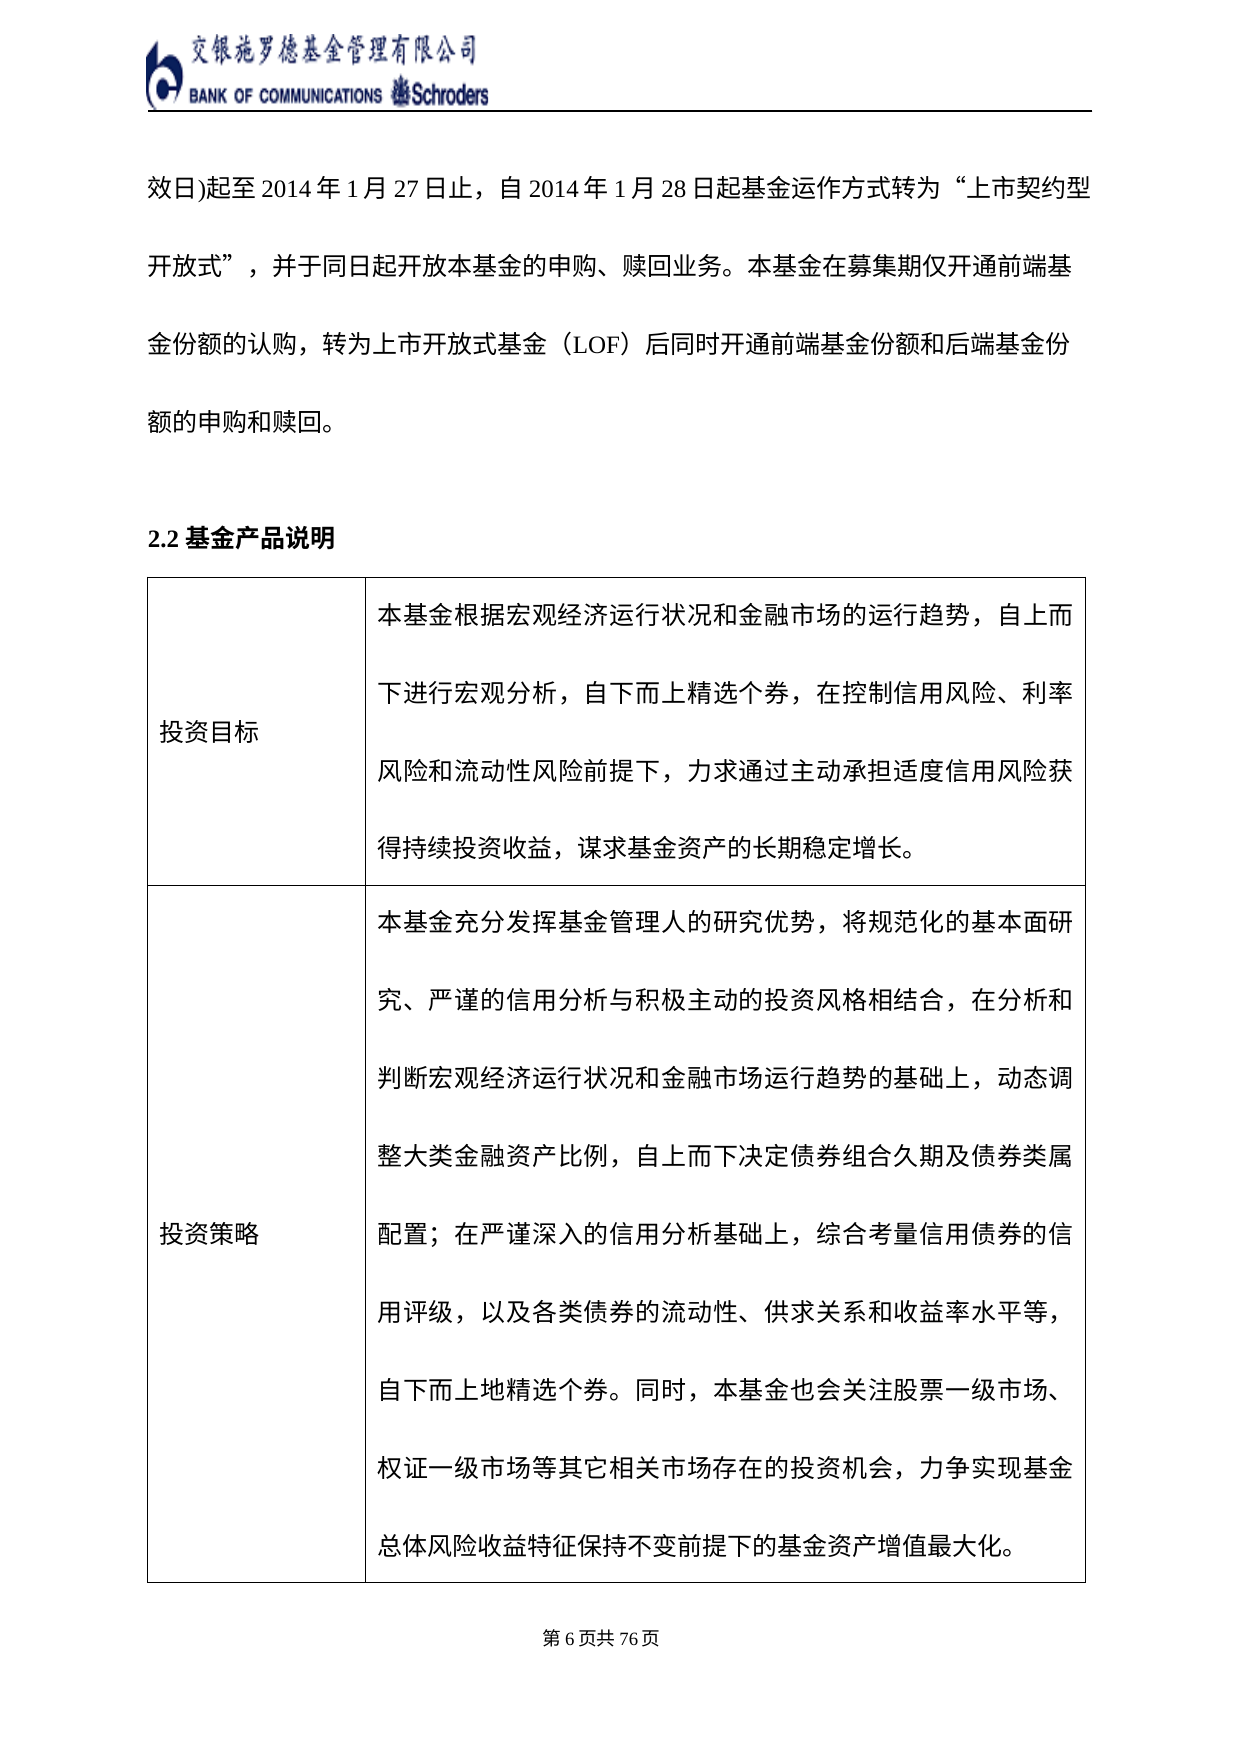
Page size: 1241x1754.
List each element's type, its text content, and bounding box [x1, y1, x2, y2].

subtitle 2.2 基金产品说明 [148, 504, 1092, 569]
picture [146, 34, 489, 110]
table_header 投资目标 [148, 578, 365, 884]
table_cell 本基金充分发挥基金管理人的研究优势，将规范化的基本面研究、严谨的信用分析与积极主动的投资风格相结合，在分析和判断宏观经济运行状况和金融市场运行趋势的基础上，动态调整大类金融资产比例，自上而下决定债券组合久期及债券类属配置；在严谨深入的信用分析基础上，综合考量信用债券的信用评级，以及各类债券的流动性、供求关系和收益率水平等，自下而上地精选个券。同时，本基金也会关注股票一级市场、权证一级市场等其它相关市场存在的投资机会，力争实现基金总体风险收益特征保持不变前提下的基金资产增值最大化。 [366, 886, 1085, 1582]
table_cell 投资策略 [148, 886, 365, 1582]
table_header 本基金根据宏观经济运行状况和金融市场的运行趋势，自上而下进行宏观分析，自下而上精选个券，在控制信用风险、利率风险和流动性风险前提下，力求通过主动承担适度信用风险获得持续投资收益，谋求基金资产的长期稳定增长。 [366, 578, 1085, 884]
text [148, 154, 1092, 453]
